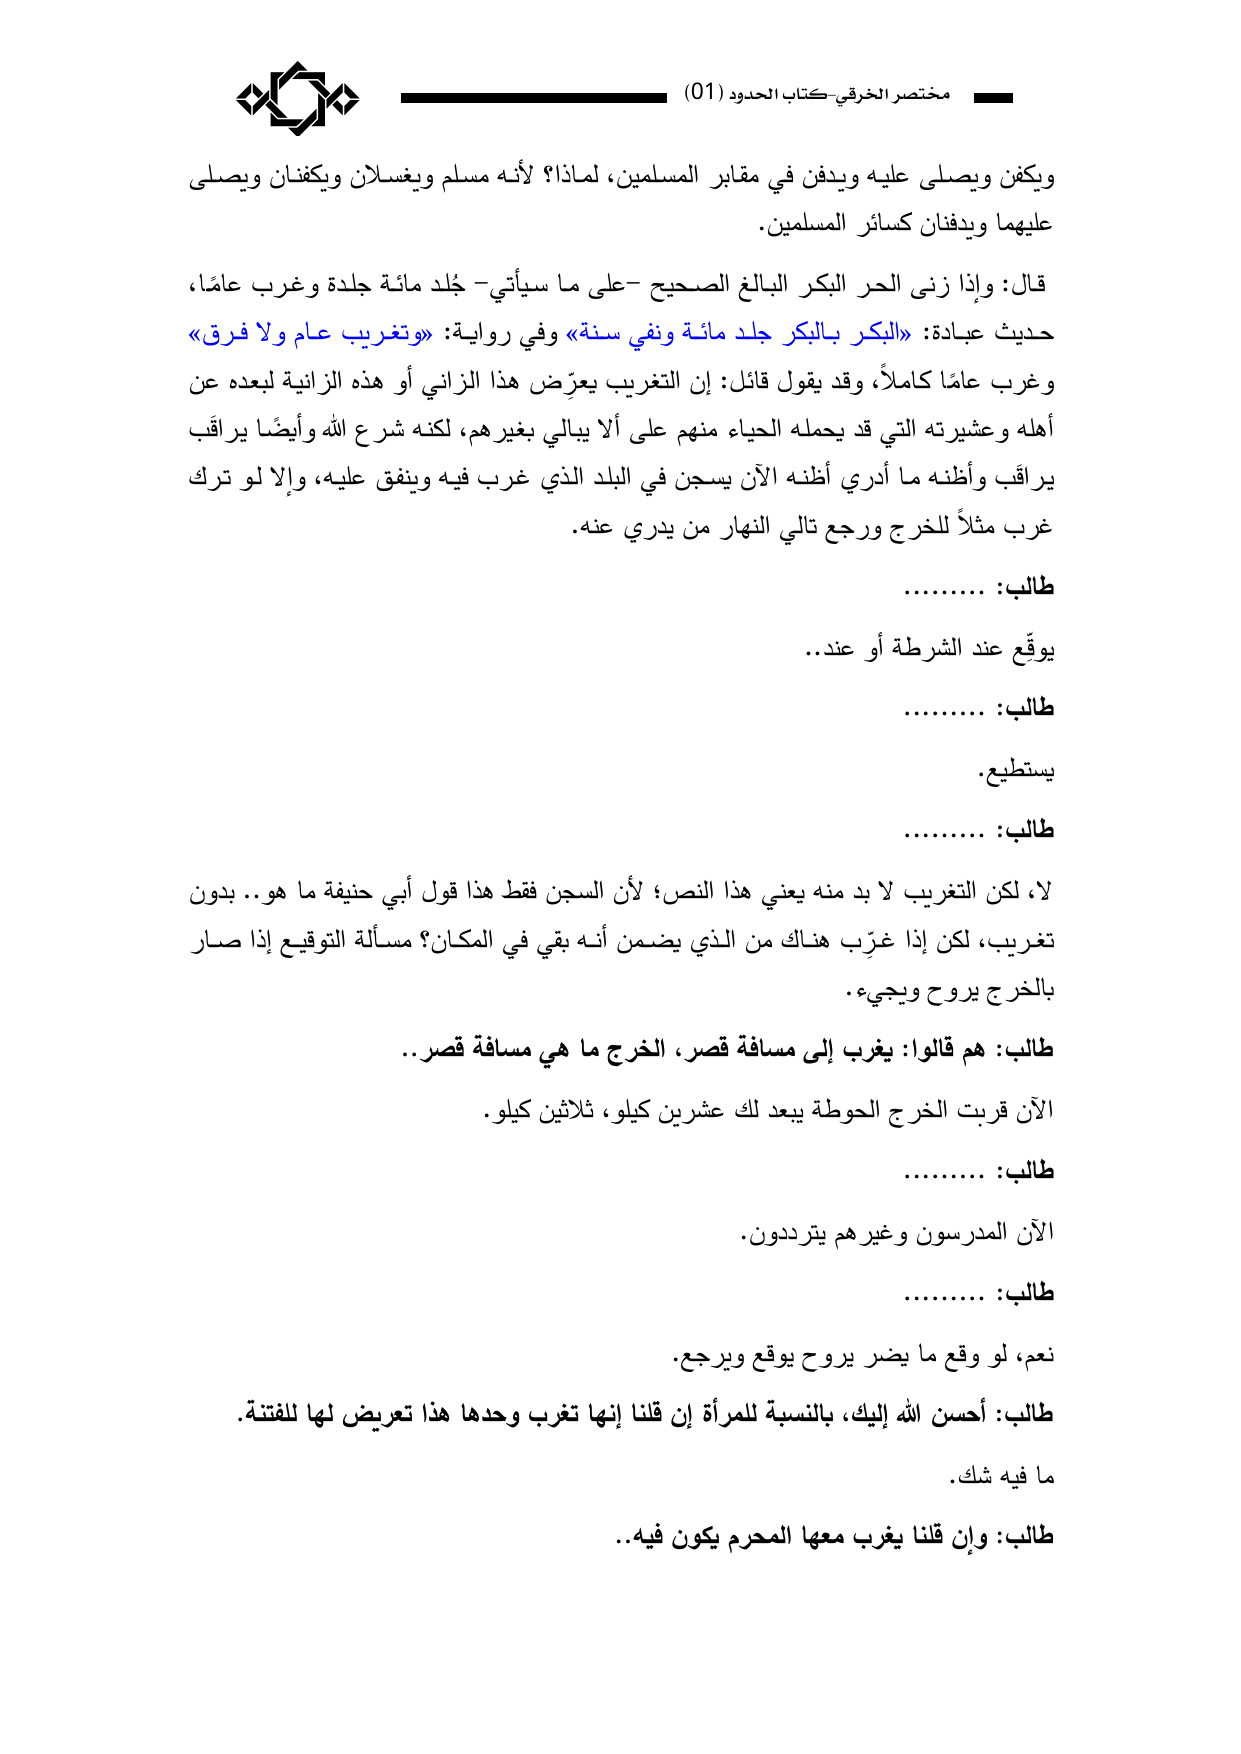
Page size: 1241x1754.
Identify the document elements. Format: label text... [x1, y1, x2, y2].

text طالب: ......... [187, 683, 1053, 732]
text قال: وإذا زنى الحر البكر البالغ الصحيح -على ما سيأتي- جُلد مائة جلدة وغرب عامًا، حديث عبادة: «البكر بالبكر جلد مائة ونفي سنة» وفي رواية: «وتغريب عام ولا فرق» وغرب عامًا كاملاً، وقد يقول قائل: إن التغريب يعرِّض هذا الزاني أو هذه الزانية لبعده عن أهله وعشيرته التي قد يحمله الحياء منهم على ألا يبالي بغيرهم، لكنه شرع الله وأيضًا يراقَب يراقَب وأظنه ما أدري أظنه الآن يسجن في البلد الذي غرب فيه وينفق عليه، وإلا لو ترك غرب مثلاً للخرج ورجع تالي النهار من يدري عنه. [187, 259, 1053, 549]
text طالب: هم قالوا: يغرب إلى مسافة قصر، الخرج ما هي مسافة قصر.. [187, 1024, 1053, 1072]
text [187, 150, 1053, 247]
text ما فيه شك. [187, 1451, 1053, 1499]
text نعم، لو وقع ما يضر يروح يوقع ويرجع. [187, 1329, 1053, 1377]
text الآن المدرسون وغيرهم يترددون. [187, 1207, 1053, 1255]
text الآن قربت الخرج الحوطة يبعد لك عشرين كيلو، ثلاثين كيلو. [187, 1085, 1053, 1133]
text طالب: ......... [187, 1268, 1053, 1316]
text يوقِّع عند الشرطة أو عند.. [187, 623, 1053, 671]
text طالب: وإن قلنا يغرب معها المحرم يكون فيه.. [187, 1511, 1053, 1560]
text يستطيع. [187, 744, 1053, 793]
text طالب: أحسن الله إليك، بالنسبة للمرأة إن قلنا إنها تغرب وحدها هذا تعريض لها للفتنة. [187, 1389, 1053, 1438]
text طالب: ......... [187, 805, 1053, 854]
text طالب: ......... [187, 562, 1053, 610]
text لا، لكن التغريب لا بد منه يعني هذا النص؛ لأن السجن فقط هذا قول أبي حنيفة ما هو.. بدون تغريب، لكن إذا غرِّب هناك من الذي يضمن أنه بقي في المكان؟ مسألة التوقيع إذا صار بالخرج يروح ويجيء. [187, 866, 1053, 1011]
text طالب: ......... [187, 1146, 1053, 1194]
